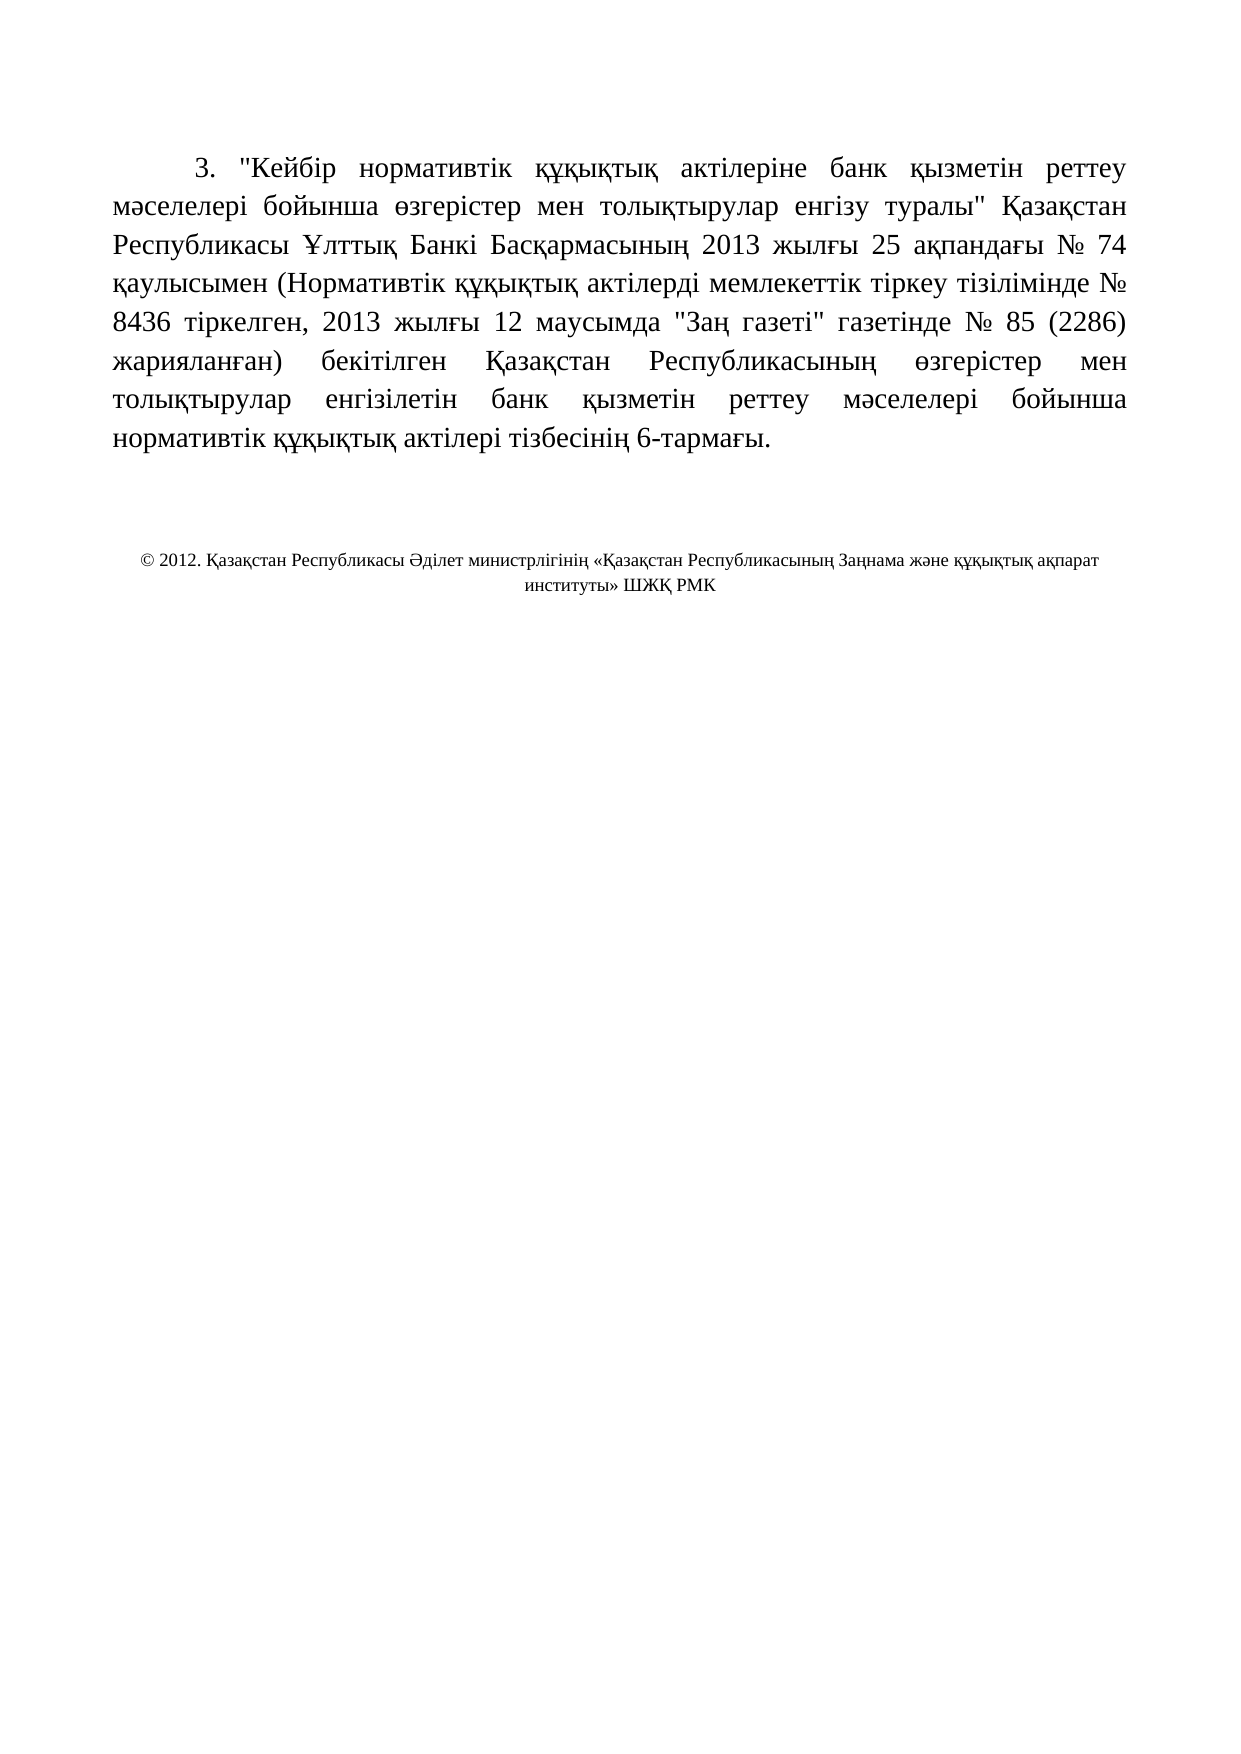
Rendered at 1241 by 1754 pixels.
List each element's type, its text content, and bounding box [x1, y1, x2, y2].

text © 2012. Қазақстан Республикасы Әділет министрлігінің «Қазақстан Республикасының Заңнама және құқықтық ақпарат институты» ШЖҚ РМК [112, 549, 1128, 595]
text 3. "Кейбір нормативтік құқықтық актілеріне банк қызметін реттеу мәселелері бойынша өзгерістер мен толықтырулар енгізу туралы" Қазақстан Республикасы Ұлттық Банкі Басқармасының 2013 жылғы 25 ақпандағы № 74 қаулысымен (Нормативтік құқықтық актілерді мемлекеттік тіркеу тізілімінде № 8436 тіркелген, 2013 жылғы 12 маусымда "Заң газеті" газетінде № 85 (2286) жарияланған) бекітілген Қазақстан Республикасының өзгерістер мен толықтырулар енгізілетін банк қызметін реттеу мәселелері бойынша нормативтік құқықтық актілері тізбесінің 6-тармағы. [112, 150, 1128, 453]
